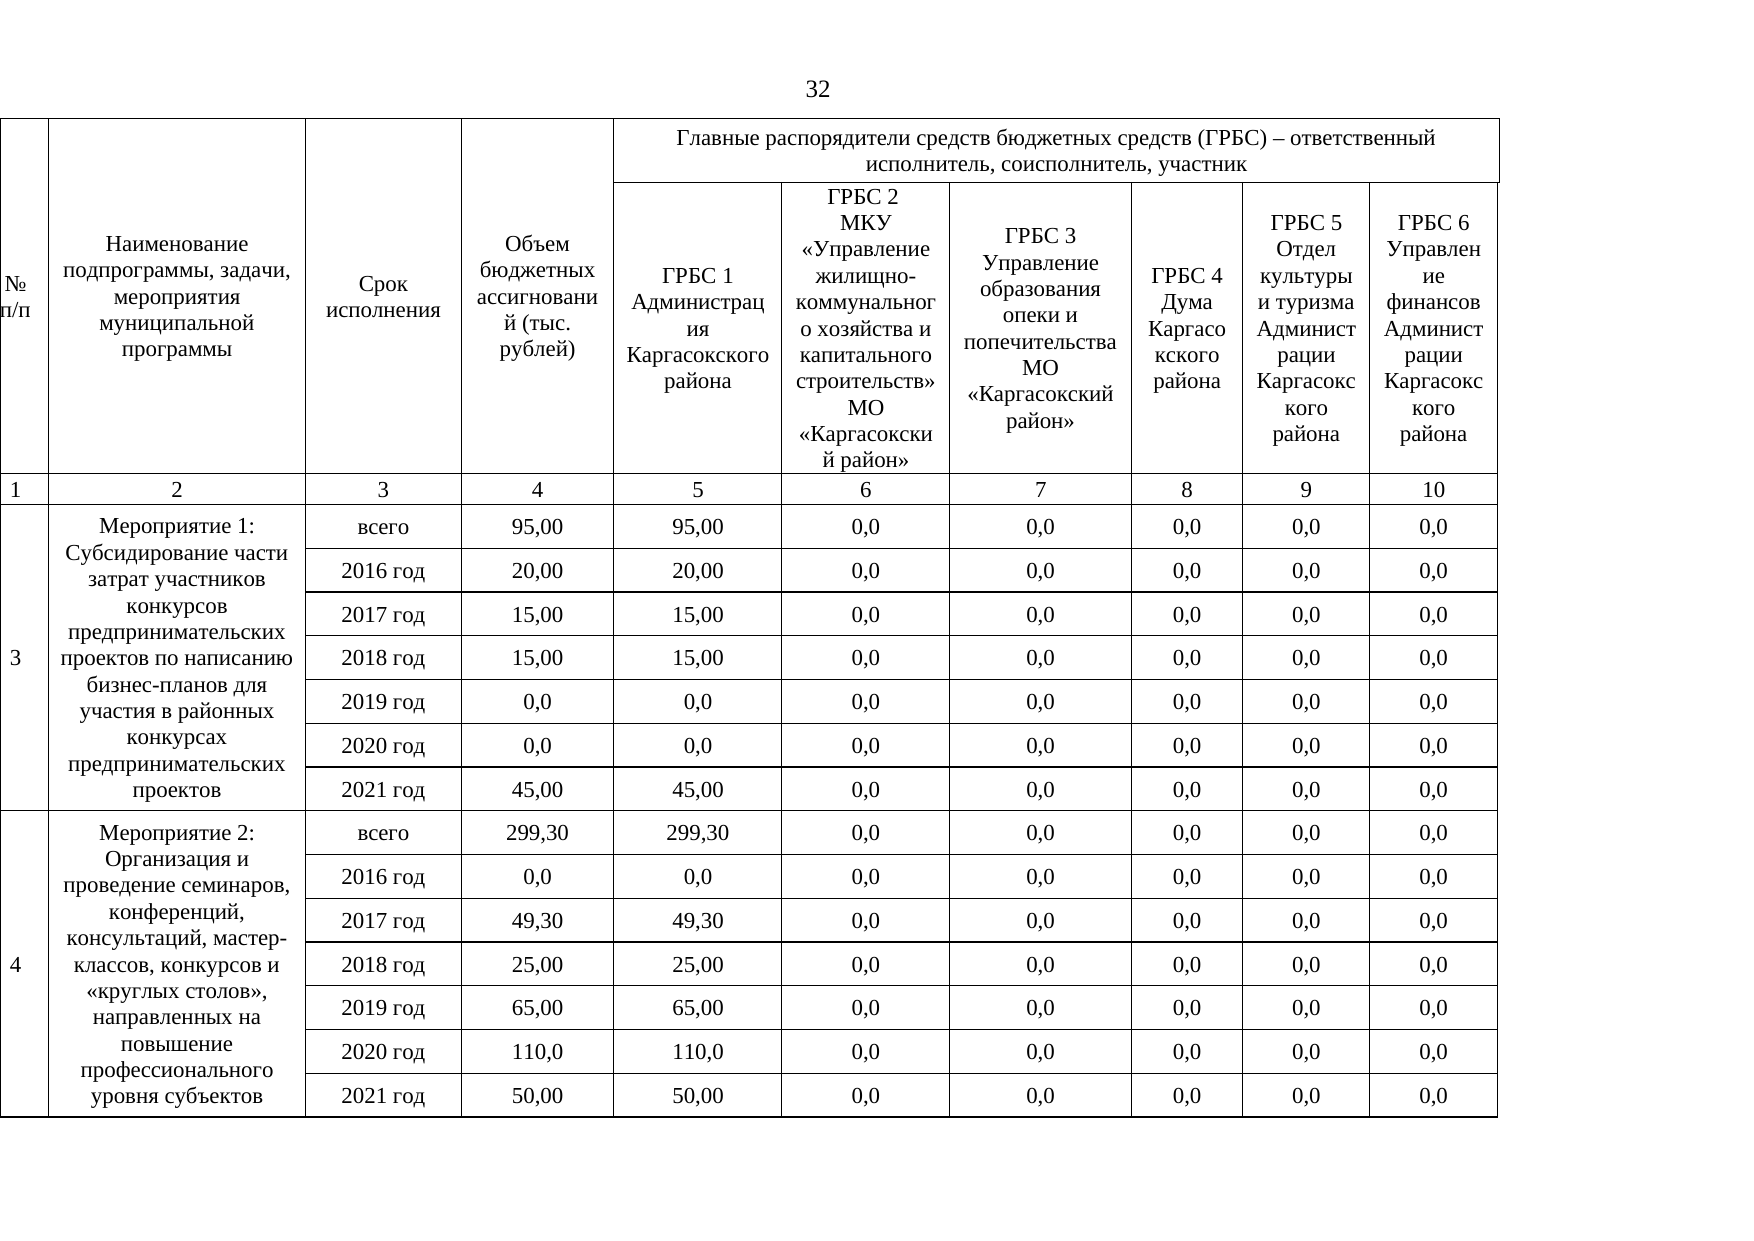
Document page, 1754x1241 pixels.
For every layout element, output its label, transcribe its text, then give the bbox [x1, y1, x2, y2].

table_cell 2019 год [306, 986, 461, 1029]
table_cell 0,0 [1370, 724, 1497, 766]
table_cell 0,0 [1370, 549, 1497, 591]
table_cell ГРБС 1 Администрация Каргасокского района [614, 183, 781, 473]
table_cell 0,0 [950, 943, 1131, 985]
table_cell 9 [1243, 474, 1369, 504]
table_cell 0,0 [782, 768, 949, 810]
table_header Объем бюджетных ассигнований (тыс. рублей) [462, 119, 613, 473]
table_cell 5 [614, 474, 781, 504]
table_cell 2019 год [306, 680, 461, 723]
table_cell 0,0 [1132, 549, 1242, 591]
table_cell 0,0 [782, 986, 949, 1029]
table_cell 0,0 [1132, 768, 1242, 810]
table_cell 65,00 [462, 986, 613, 1029]
table_cell ГРБС 2 МКУ «Управление жилищно-коммунального хозяйства и капитального строительств» МО «Каргасокский район» [782, 183, 949, 473]
table_cell 0,0 [782, 899, 949, 941]
table_cell 50,00 [614, 1074, 781, 1116]
table_cell всего [306, 505, 461, 548]
table_cell ГРБС 4 Дума Каргасокского района [1132, 183, 1242, 473]
table_cell 20,00 [462, 549, 613, 591]
table_cell 0,0 [1243, 1074, 1369, 1116]
table_cell 0,0 [1132, 899, 1242, 941]
table_cell 2020 год [306, 1030, 461, 1073]
table_cell 0,0 [1370, 505, 1497, 548]
table_cell 0,0 [950, 855, 1131, 898]
table_cell 95,00 [614, 505, 781, 548]
table_cell 0,0 [1132, 811, 1242, 854]
table_cell 95,00 [462, 505, 613, 548]
table_cell 2021 год [306, 768, 461, 810]
table_cell 0,0 [614, 680, 781, 723]
table_cell 299,30 [462, 811, 613, 854]
table_cell 0,0 [782, 636, 949, 679]
table_cell 0,0 [950, 986, 1131, 1029]
table_cell 0,0 [1370, 943, 1497, 985]
table_cell 0,0 [1370, 855, 1497, 898]
table_cell 65,00 [614, 986, 781, 1029]
table_cell 0,0 [1132, 943, 1242, 985]
table_cell 299,30 [614, 811, 781, 854]
table_cell 0,0 [614, 855, 781, 898]
table_cell 0,0 [1370, 680, 1497, 723]
table_cell 0,0 [1132, 680, 1242, 723]
table_cell 7 [950, 474, 1131, 504]
table_cell 3 [1, 505, 48, 810]
table_cell 25,00 [614, 943, 781, 985]
table_cell 0,0 [1370, 1074, 1497, 1116]
table_cell 110,0 [462, 1030, 613, 1073]
table_cell 1 [1, 474, 48, 504]
table_cell 0,0 [462, 680, 613, 723]
table_cell 0,0 [1132, 505, 1242, 548]
table_cell 2021 год [306, 1074, 461, 1116]
table_cell 0,0 [1243, 943, 1369, 985]
table_cell 0,0 [1370, 636, 1497, 679]
table_cell 0,0 [950, 724, 1131, 766]
table_cell 0,0 [950, 505, 1131, 548]
table_cell 0,0 [1132, 636, 1242, 679]
table_cell 4 [1, 811, 48, 1116]
table_cell 0,0 [782, 1074, 949, 1116]
table_cell 0,0 [782, 505, 949, 548]
table_cell 0,0 [1132, 1074, 1242, 1116]
table_cell Мероприятие 2: Организация и проведение семинаров, конференций, консультаций, мастер-классов, конкурсов и «круглых столов», направленных на повышение профессионального уровня субъектов малого и среднего предпринимательства и инфраструктуры поддержки предпринимательства [49, 811, 305, 1116]
table_cell 0,0 [950, 593, 1131, 635]
table_header Наименование подпрограммы, задачи, мероприятия муниципальной программы [49, 119, 305, 473]
table_cell 0,0 [782, 593, 949, 635]
table_cell 0,0 [1132, 855, 1242, 898]
table_cell 15,00 [614, 636, 781, 679]
table_cell 0,0 [950, 1030, 1131, 1073]
table_cell 2016 год [306, 549, 461, 591]
table_cell 0,0 [782, 680, 949, 723]
table_cell 0,0 [1243, 680, 1369, 723]
table_header № п/п [1, 119, 48, 473]
table_cell 15,00 [614, 593, 781, 635]
table_cell 10 [1370, 474, 1497, 504]
table_cell 0,0 [1243, 768, 1369, 810]
table_cell 0,0 [1370, 811, 1497, 854]
table_cell 50,00 [462, 1074, 613, 1116]
table_cell 0,0 [1243, 811, 1369, 854]
table_cell 15,00 [462, 593, 613, 635]
table_cell Мероприятие 1: Субсидирование части затрат участников конкурсов предпринимательских проектов по написанию бизнес-планов для участия в районных конкурсах предпринимательских проектов [49, 505, 305, 810]
table_header Срок исполнения [306, 119, 461, 473]
table_cell 0,0 [1370, 899, 1497, 941]
table_cell ГРБС 5 Отдел культуры и туризма Администрации Каргасокского района [1243, 183, 1369, 473]
table_cell 0,0 [1243, 986, 1369, 1029]
table_cell 0,0 [1243, 636, 1369, 679]
table_cell 0,0 [950, 549, 1131, 591]
table_cell 0,0 [614, 724, 781, 766]
table_cell 0,0 [782, 549, 949, 591]
table_cell 0,0 [782, 811, 949, 854]
table_cell ГРБС 6 Управление финансов Администрации Каргасокского района [1370, 183, 1497, 473]
table_cell 0,0 [950, 811, 1131, 854]
table_cell 2018 год [306, 636, 461, 679]
table_cell 15,00 [462, 636, 613, 679]
table_cell 0,0 [462, 855, 613, 898]
table_cell 49,30 [462, 899, 613, 941]
table_cell 20,00 [614, 549, 781, 591]
table_cell 0,0 [1243, 593, 1369, 635]
table_cell 0,0 [950, 1074, 1131, 1116]
table_cell 0,0 [950, 768, 1131, 810]
table_cell 0,0 [1370, 593, 1497, 635]
table_cell 0,0 [1243, 855, 1369, 898]
table_cell 25,00 [462, 943, 613, 985]
table_cell 0,0 [1243, 1030, 1369, 1073]
table_cell 0,0 [462, 724, 613, 766]
table_cell 0,0 [1243, 505, 1369, 548]
table_cell 8 [1132, 474, 1242, 504]
table_cell 0,0 [1132, 986, 1242, 1029]
table_cell 0,0 [1132, 724, 1242, 766]
table_cell 0,0 [950, 899, 1131, 941]
table_cell 45,00 [462, 768, 613, 810]
table_cell 0,0 [782, 724, 949, 766]
table_cell 0,0 [1243, 549, 1369, 591]
table_cell 0,0 [1132, 593, 1242, 635]
table_cell 49,30 [614, 899, 781, 941]
table_cell 2018 год [306, 943, 461, 985]
table_cell 4 [462, 474, 613, 504]
table_cell 0,0 [782, 943, 949, 985]
table_cell 3 [306, 474, 461, 504]
table_header Главные распорядители средств бюджетных средств (ГРБС) – ответственный исполнитель, соисполнитель, участник [614, 119, 1499, 182]
table_cell 0,0 [1370, 986, 1497, 1029]
table_cell 45,00 [614, 768, 781, 810]
table_cell 0,0 [1370, 768, 1497, 810]
table_cell 0,0 [1243, 899, 1369, 941]
table_cell 0,0 [782, 1030, 949, 1073]
table_cell 0,0 [950, 680, 1131, 723]
table_cell ГРБС 3 Управление образования опеки и попечительства МО «Каргасокский район» [950, 183, 1131, 473]
table_cell 2017 год [306, 593, 461, 635]
table_cell 110,0 [614, 1030, 781, 1073]
table_cell 0,0 [1132, 1030, 1242, 1073]
table_cell всего [306, 811, 461, 854]
table_cell 0,0 [1243, 724, 1369, 766]
table_cell 2017 год [306, 899, 461, 941]
table_cell 0,0 [782, 855, 949, 898]
table_cell 2 [49, 474, 305, 504]
table_cell 0,0 [950, 636, 1131, 679]
table_cell 0,0 [1370, 1030, 1497, 1073]
table_cell 6 [782, 474, 949, 504]
table_cell 2020 год [306, 724, 461, 766]
table_cell 2016 год [306, 855, 461, 898]
